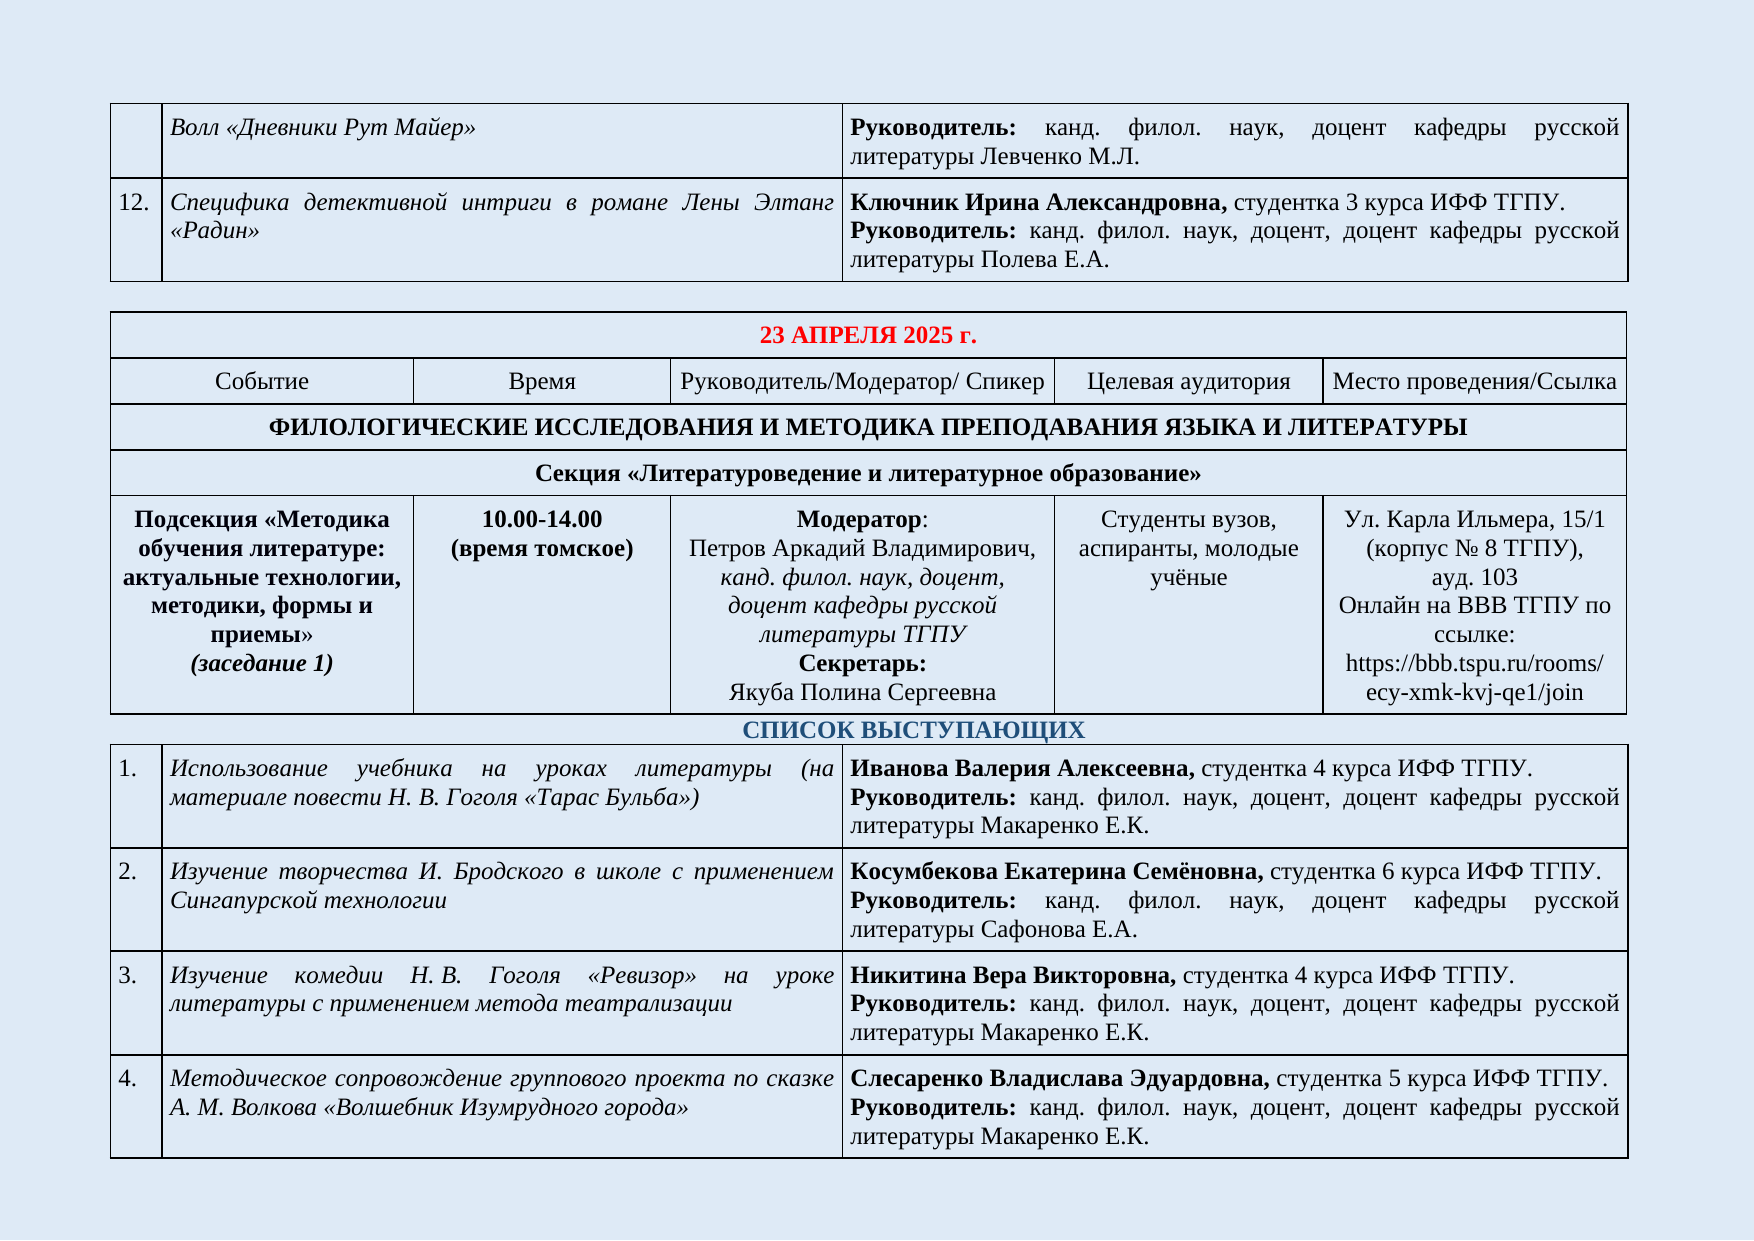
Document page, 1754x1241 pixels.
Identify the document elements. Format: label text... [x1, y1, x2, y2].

table_cell Методическое сопровождение группового проекта по сказке А. М. Волкова «Волшебник Изумрудного города» [163, 1056, 842, 1157]
table_header Иванова Валерия Алексеевна, студентка 4 курса ИФФ ТГПУ. Руководитель: канд. филол. наук, доцент, доцент кафедры русской литературы Макаренко Е.К. [843, 745, 1627, 847]
table_cell Ключник Ирина Александровна, студентка 3 курса ИФФ ТГПУ. Руководитель: канд. филол. наук, доцент, доцент кафедры русской литературы Полева Е.А. [843, 179, 1627, 281]
table_cell ФИЛОЛОГИЧЕСКИЕ ИССЛЕДОВАНИЯ И МЕТОДИКА ПРЕПОДАВАНИЯ ЯЗЫКА И ЛИТЕРАТУРЫ [111, 405, 1626, 449]
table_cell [843, 104, 1627, 177]
table_cell [111, 179, 161, 281]
table_cell Изучение творчества И. Бродского в школе с применением Сингапурской технологии [163, 849, 842, 950]
table_cell 10.00-14.00 (время томское) [414, 496, 670, 713]
table_cell Слесаренко Владислава Эдуардовна, студентка 5 курса ИФФ ТГПУ. Руководитель: канд. филол. наук, доцент, доцент кафедры русской литературы Макаренко Е.К. [843, 1056, 1627, 1157]
table_cell Руководитель/Модератор/ Спикер [671, 359, 1054, 403]
table_cell Время [414, 359, 670, 403]
table_cell Модератор: Петров Аркадий Владимирович, канд. филол. наук, доцент, доцент кафедры русской литературы ТГПУ Секретарь: Якуба Полина Сергеевна [671, 496, 1054, 713]
table_cell Событие [111, 359, 413, 403]
table_cell Никитина Вера Викторовна, студентка 4 курса ИФФ ТГПУ. Руководитель: канд. филол. наук, доцент, доцент кафедры русской литературы Макаренко Е.К. [843, 952, 1627, 1054]
table_cell Секция «Литературоведение и литературное образование» [111, 451, 1626, 495]
table_cell Целевая аудитория [1055, 359, 1322, 403]
table_cell Специфика детективной интриги в романе Лены Элтанг «Радин» [163, 179, 842, 281]
table_header 23 АПРЕЛЯ 2025 г. [111, 313, 1626, 357]
table_cell Косумбекова Екатерина Семёновна, студентка 6 курса ИФФ ТГПУ. Руководитель: канд. филол. наук, доцент кафедры русской литературы Сафонова Е.А. [843, 849, 1627, 950]
table_header Использование учебника на уроках литературы (на материале повести Н. В. Гоголя «Тарас Бульба») [163, 745, 842, 847]
table_cell Ул. Карла Ильмера, 15/1 (корпус № 8 ТГПУ), ауд. 103 Онлайн на BBB ТГПУ по ссылке: https://bbb.tspu.ru/rooms/ecy-xmk-kvj-qe1/join [1324, 496, 1626, 713]
table_cell Изучение комедии Н. В. Гоголя «Ревизор» на уроке литературы с применением метода театрализации [163, 952, 842, 1054]
table_cell Подсекция «Методика обучения литературе: актуальные технологии, методики, формы и приемы» (заседание 1) [111, 496, 413, 713]
table_header [111, 745, 161, 847]
table_cell [111, 952, 161, 1054]
text СПИСОК ВЫСТУПАЮЩИХ [192, 715, 1636, 743]
table_cell [111, 849, 161, 950]
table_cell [163, 104, 842, 177]
table_cell [111, 1056, 161, 1157]
table_cell [111, 104, 161, 177]
table_cell Студенты вузов, аспиранты, молодые учёные [1055, 496, 1322, 713]
table_cell Место проведения/Ссылка [1324, 359, 1626, 403]
